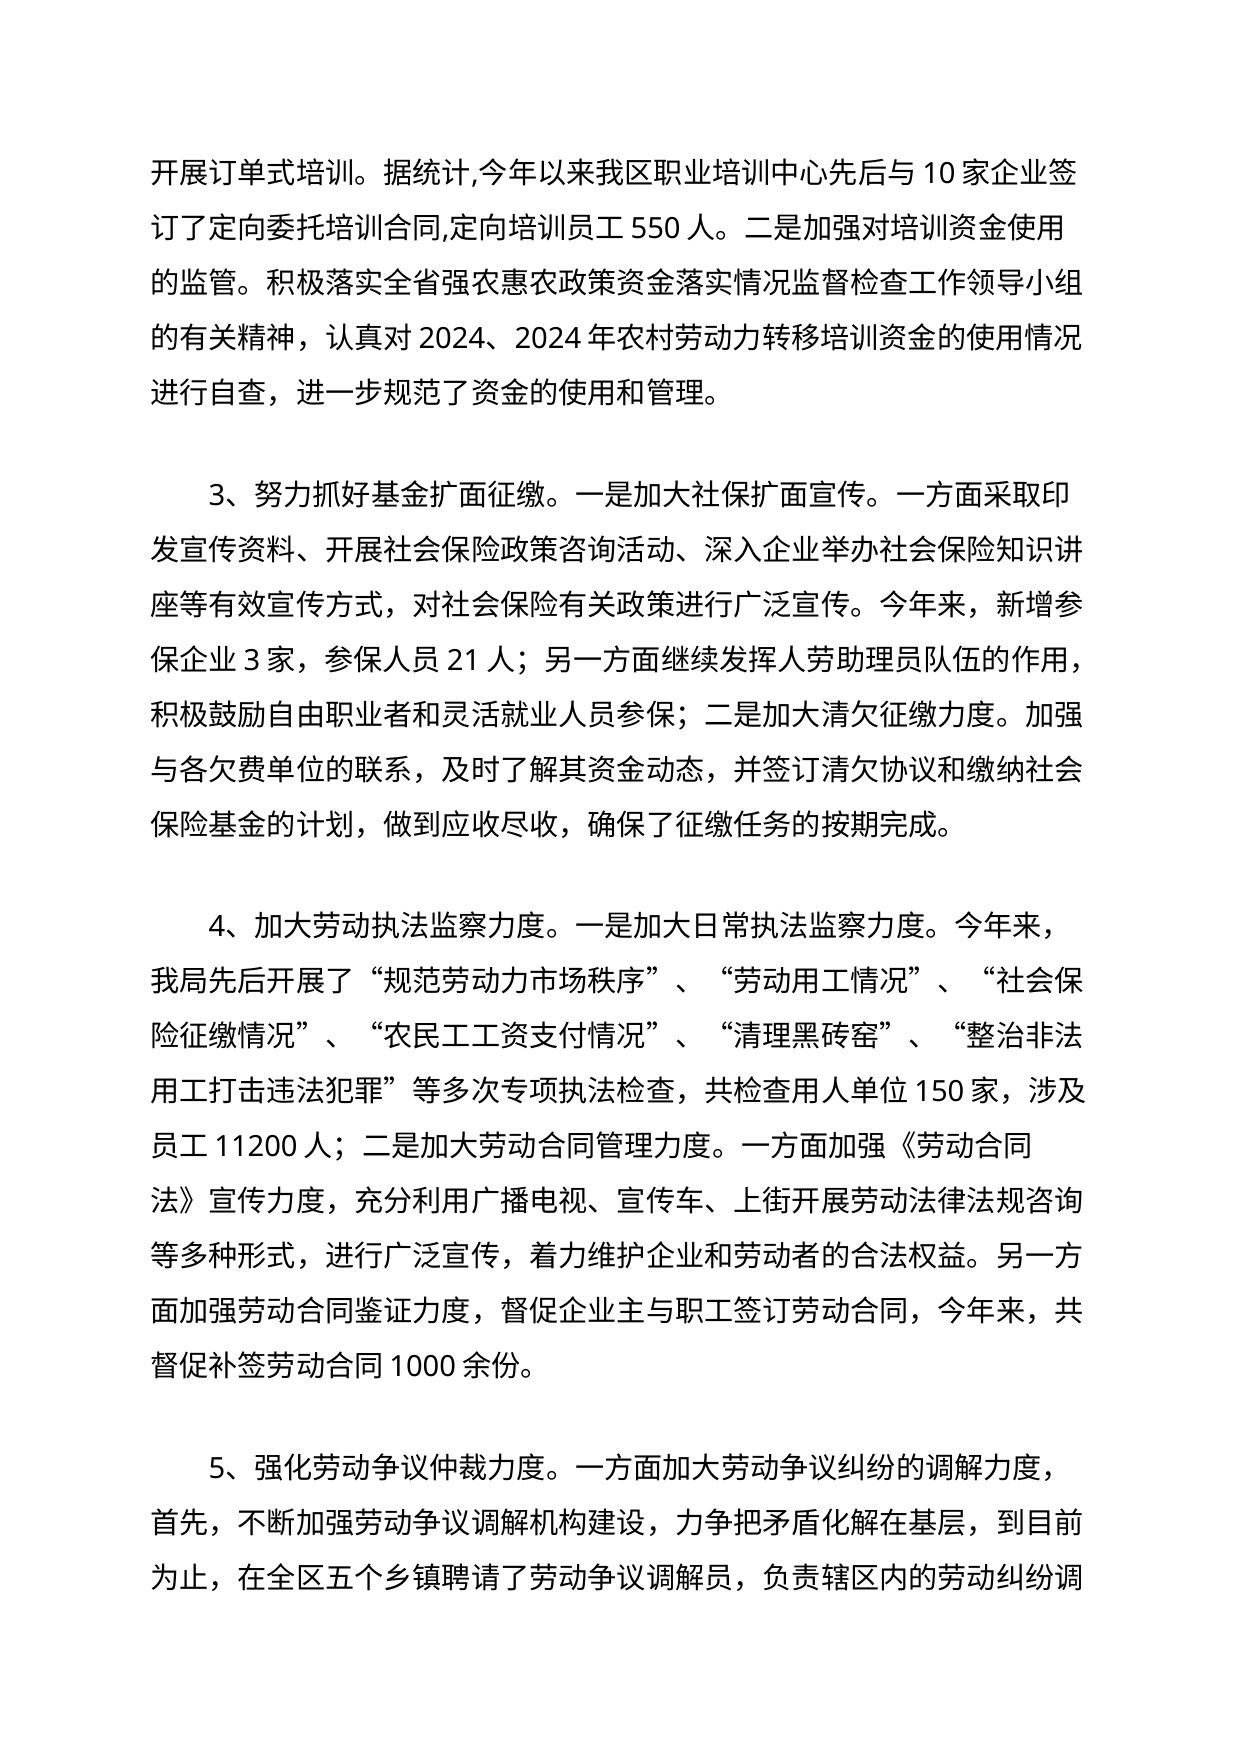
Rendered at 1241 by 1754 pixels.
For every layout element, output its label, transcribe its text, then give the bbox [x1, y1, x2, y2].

text 4、加大劳动执法监察力度。一是加大日常执法监察力度。今年来，我局先后开展了“规范劳动力市场秩序”、“劳动用工情况”、“社会保险征缴情况”、“农民工工资支付情况”、“清理黑砖窑”、“整治非法用工打击违法犯罪”等多次专项执法检查，共检查用人单位150家，涉及员工11200人；二是加大劳动合同管理力度。一方面加强《劳动合同法》宣传力度，充分利用广播电视、宣传车、上街开展劳动法律法规咨询等多种形式，进行广泛宣传，着力维护企业和劳动者的合法权益。另一方面加强劳动合同鉴证力度，督促企业主与职工签订劳动合同，今年来，共督促补签劳动合同1000余份。 [150, 903, 1090, 1385]
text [150, 150, 1090, 412]
text 3、努力抓好基金扩面征缴。一是加大社保扩面宣传。一方面采取印发宣传资料、开展社会保险政策咨询活动、深入企业举办社会保险知识讲座等有效宣传方式，对社会保险有关政策进行广泛宣传。今年来，新增参保企业3家，参保人员21人；另一方面继续发挥人劳助理员队伍的作用，积极鼓励自由职业者和灵活就业人员参保；二是加大清欠征缴力度。加强与各欠费单位的联系，及时了解其资金动态，并签订清欠协议和缴纳社会保险基金的计划，做到应收尽收，确保了征缴任务的按期完成。 [150, 472, 1090, 843]
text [150, 1444, 1090, 1597]
